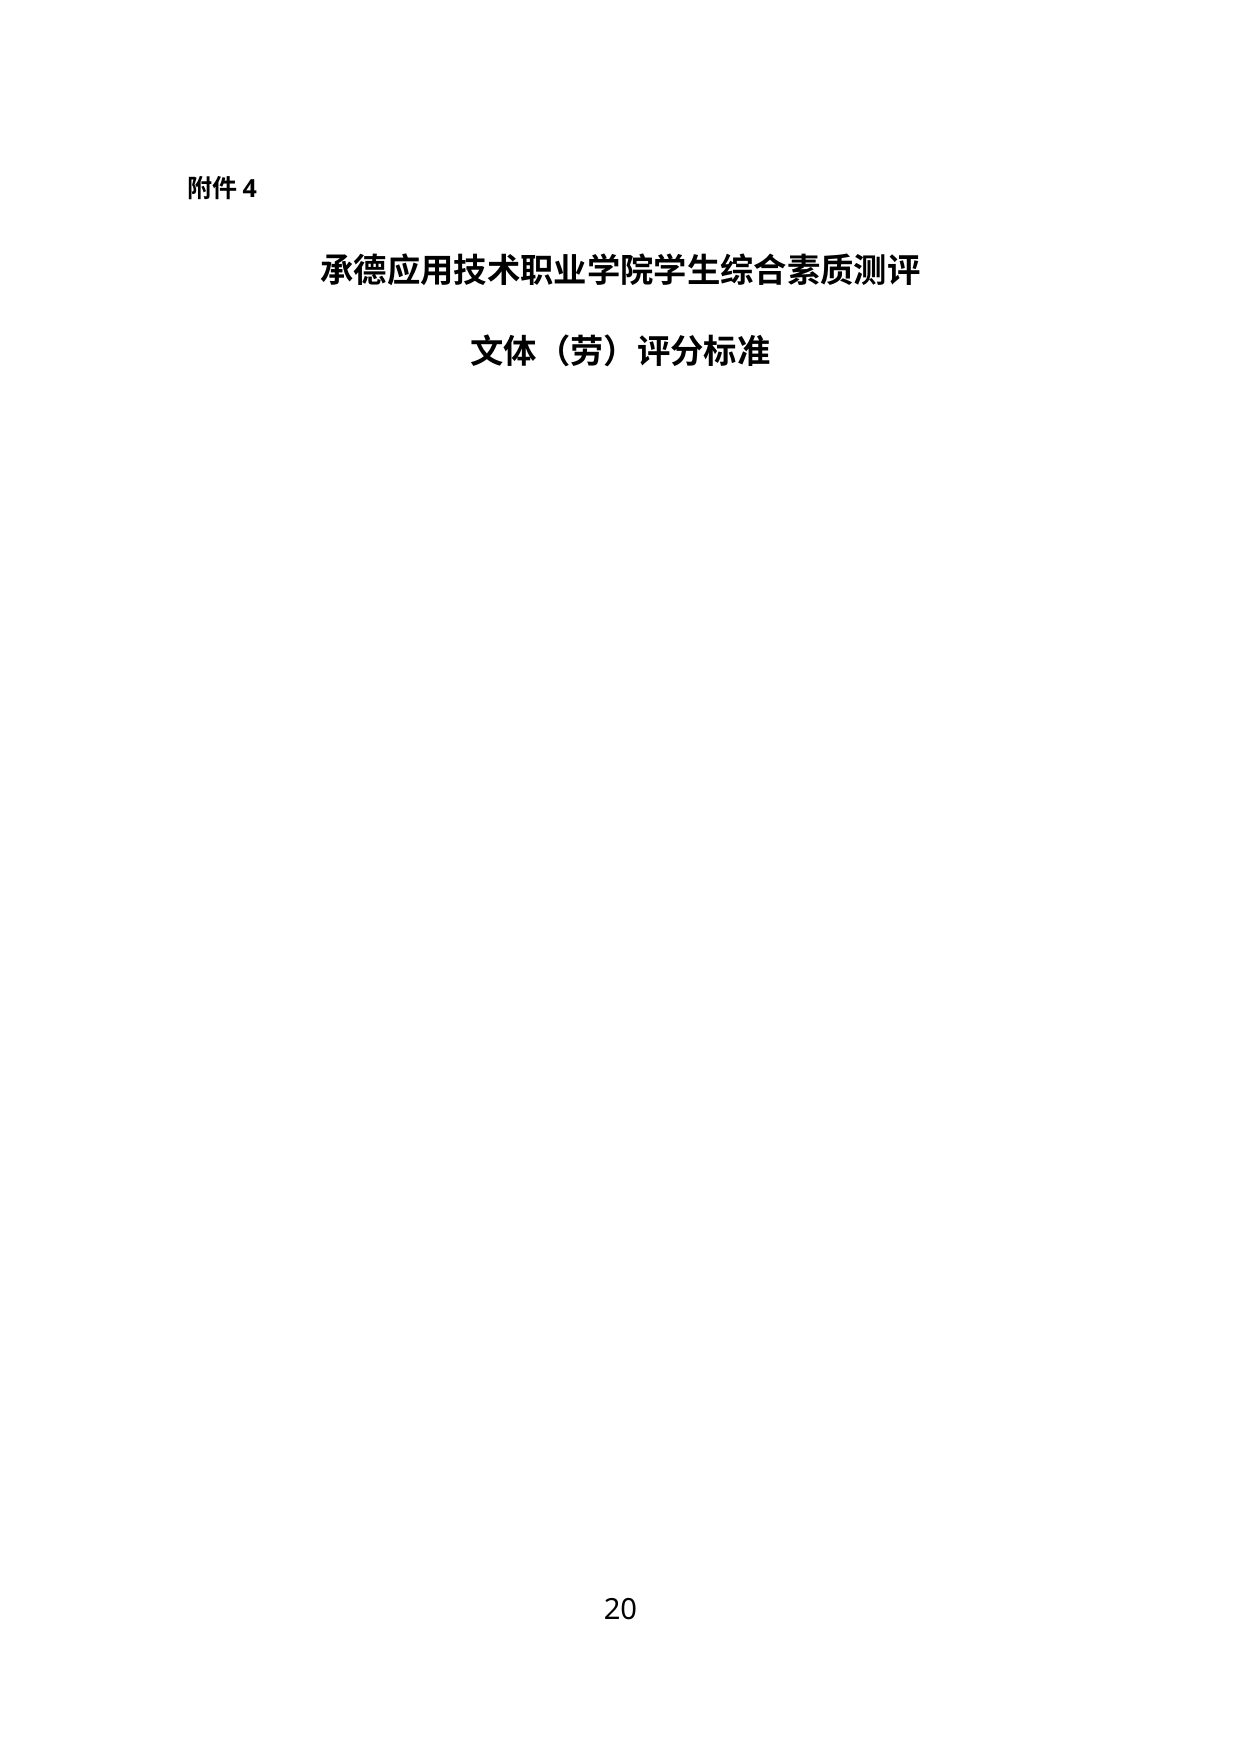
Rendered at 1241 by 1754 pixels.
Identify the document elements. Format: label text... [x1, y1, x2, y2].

text 承德应用技术职业学院学生综合素质测评 [187, 235, 1053, 300]
text 文体（劳）评分标准 [187, 316, 1053, 381]
text 附件4 [187, 154, 1053, 219]
